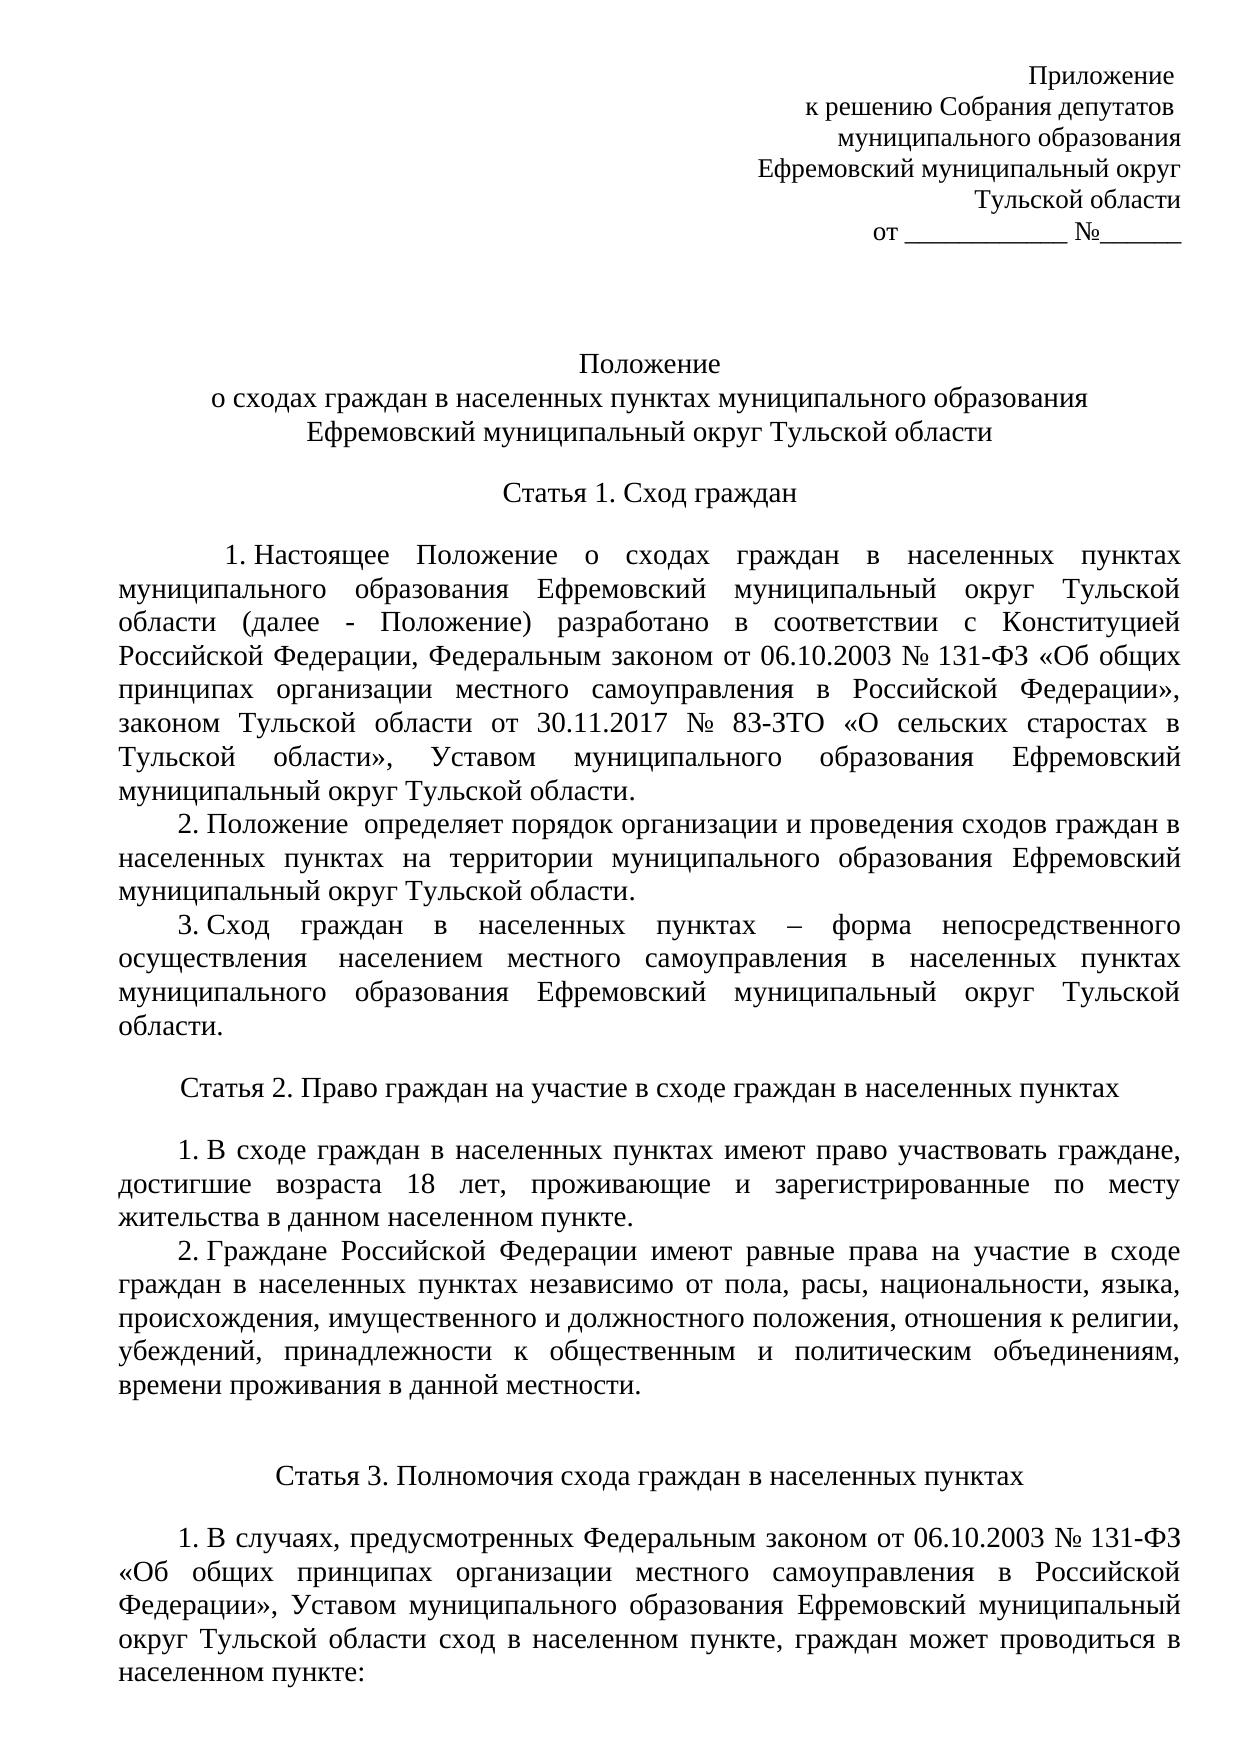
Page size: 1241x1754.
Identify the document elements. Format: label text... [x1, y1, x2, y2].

text Ефремовский муниципальный округ Тульской области [118, 414, 1181, 447]
text 2. Граждане Российской Федерации имеют равные права на участие в сходе граждан в населенных пунктах независимо от пола, расы, национальности, языка, происхождения, имущественного и должностного положения, отношения к религии, убеждений, принадлежности к общественным и политическим объединениям, времени проживания в данной местности. [118, 1233, 1181, 1401]
text Ефремовский муниципальный округ [118, 152, 1181, 184]
text 1. В случаях, предусмотренных Федеральным законом от 06.10.2003 № 131-ФЗ «Об общих принципах организации местного самоуправления в Российской Федерации», Уставом муниципального образования Ефремовский муниципальный округ Тульской области сход в населенном пункте, граждан может проводиться в населенном пункте: [118, 1520, 1181, 1688]
text Статья 3. Полномочия схода граждан в населенных пунктах [118, 1458, 1181, 1492]
text 1. В сходе граждан в населенных пунктах имеют право участвовать граждане, достигшие возраста 18 лет, проживающие и зарегистрированные по месту жительства в данном населенном пункте. [118, 1132, 1181, 1233]
text к решению Собрания депутатов [693, 90, 1181, 121]
text Положение [118, 347, 1181, 380]
text 1. Настоящее Положение о сходах граждан в населенных пунктах муниципального образования Ефремовский муниципальный округ Тульской области (далее - Положение) разработано в соответствии с Конституцией Российской Федерации, Федеральным законом от 06.10.2003 № 131-ФЗ «Об общих принципах организации местного самоуправления в Российской Федерации», законом Тульской области от 30.11.2017 № 83-ЗТО «О сельских старостах в Тульской области», Уставом муниципального образования Ефремовский муниципальный округ Тульской области. [118, 537, 1181, 806]
text от ____________ №______ [118, 215, 1181, 246]
text 3. Сход граждан в населенных пунктах – форма непосредственного осуществления населением местного самоуправления в населенных пунктах муниципального образования Ефремовский муниципальный округ Тульской области. [118, 907, 1181, 1041]
text Тульской области [118, 184, 1181, 215]
text Статья 1. Сход граждан [118, 475, 1181, 509]
text Приложение [693, 59, 1181, 90]
text 2. Положение определяет порядок организации и проведения сходов граждан в населенных пунктах на территории муниципального образования Ефремовский муниципальный округ Тульской области. [118, 806, 1181, 907]
text о сходах граждан в населенных пунктах муниципального образования [118, 380, 1181, 414]
text Статья 2. Право граждан на участие в сходе граждан в населенных пунктах [118, 1070, 1181, 1103]
text муниципального образования [590, 121, 1181, 152]
